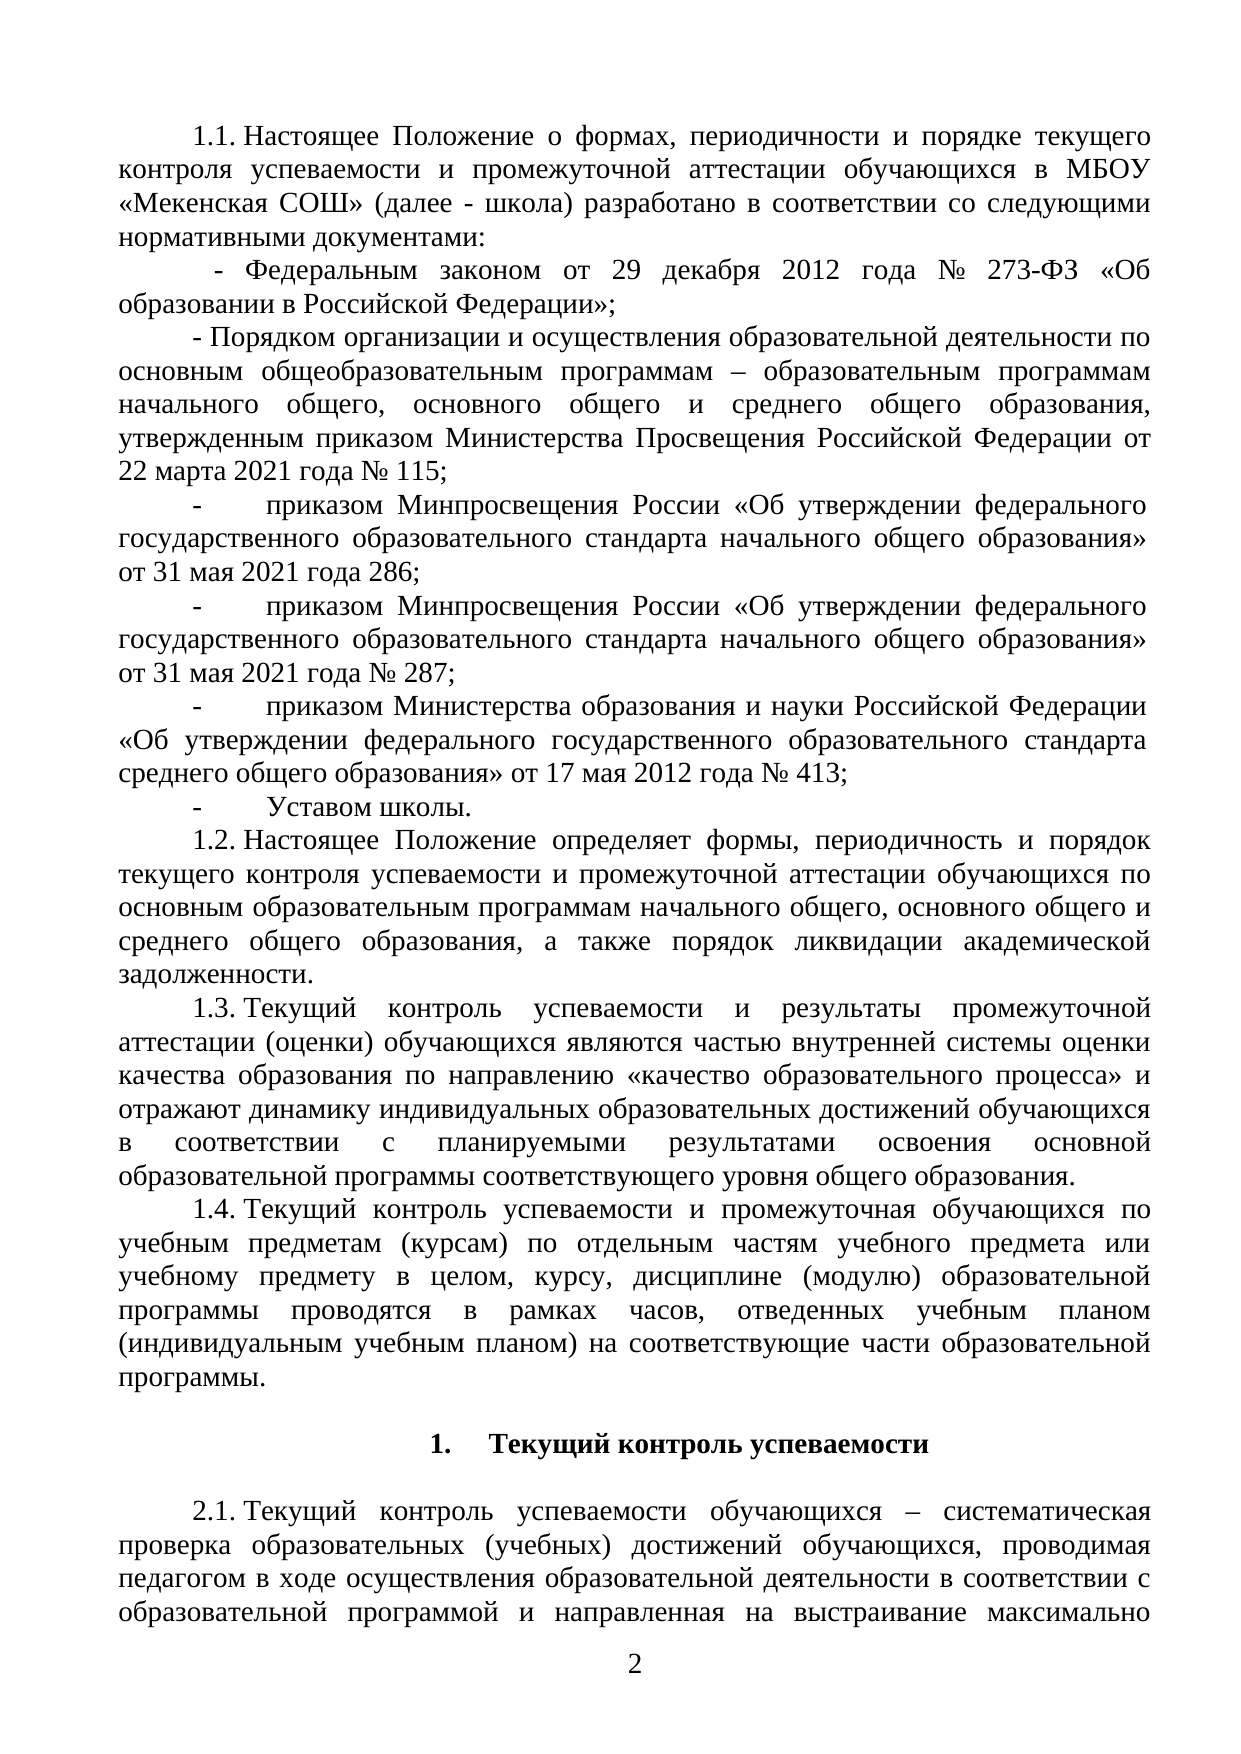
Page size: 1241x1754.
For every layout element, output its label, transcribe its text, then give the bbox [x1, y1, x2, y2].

text 1.3. Текущий контроль успеваемости и результаты промежуточной аттестации (оценки) обучающихся являются частью внутренней системы оценки качества образования по направлению «качество образовательного процесса» и отражают динамику индивидуальных образовательных достижений обучающихся в соответствии с планируемыми результатами освоения основной образовательной программы соответствующего уровня общего образования. [118, 990, 1152, 1191]
text 1.2. Настоящее Положение определяет формы, периодичность и порядок текущего контроля успеваемости и промежуточной аттестации обучающихся по основным образовательным программам начального общего, основного общего и среднего общего образования, а также порядок ликвидации академической задолженности. [118, 822, 1152, 990]
list приказом Министерства образования и науки Российской Федерации «Об утверждении федерального государственного образовательного стандарта среднего общего образования» от 17 мая 2012 года № 413; [118, 688, 1147, 789]
text 1.1. Настоящее Положение о формах, периодичности и порядке текущего контроля успеваемости и промежуточной аттестации обучающихся в МБОУ «Мекенская СОШ» (далее - школа) разработано в соответствии со следующими нормативными документами: [118, 118, 1152, 252]
list Уставом школы. [118, 789, 1147, 822]
text 1.4. Текущий контроль успеваемости и промежуточная обучающихся по учебным предметам (курсам) по отдельным частям учебного предмета или учебному предмету в целом, курсу, дисциплине (модулю) образовательной программы проводятся в рамках часов, отведенных учебным планом (индивидуальным учебным планом) на соответствующие части образовательной программы. [118, 1191, 1152, 1393]
list приказом Минпросвещения России «Об утверждении федерального государственного образовательного стандарта начального общего образования» от 31 мая 2021 года № 287; [118, 588, 1147, 688]
text - Порядком организации и осуществления образовательной деятельности по основным общеобразовательным программам – образовательным программам начального общего, основного общего и среднего общего образования, утвержденным приказом Министерства Просвещения Российской Федерации от 22 марта 2021 года № 115; [118, 319, 1152, 487]
list приказом Минпросвещения России «Об утверждении федерального государственного образовательного стандарта начального общего образования» от 31 мая 2021 года 286; [118, 487, 1147, 588]
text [118, 1493, 1152, 1627]
text - Федеральным законом от 29 декабря 2012 года № 273-ФЗ «Об образовании в Российской Федерации»; [118, 252, 1152, 319]
list Текущий контроль успеваемости [118, 1426, 1152, 1460]
